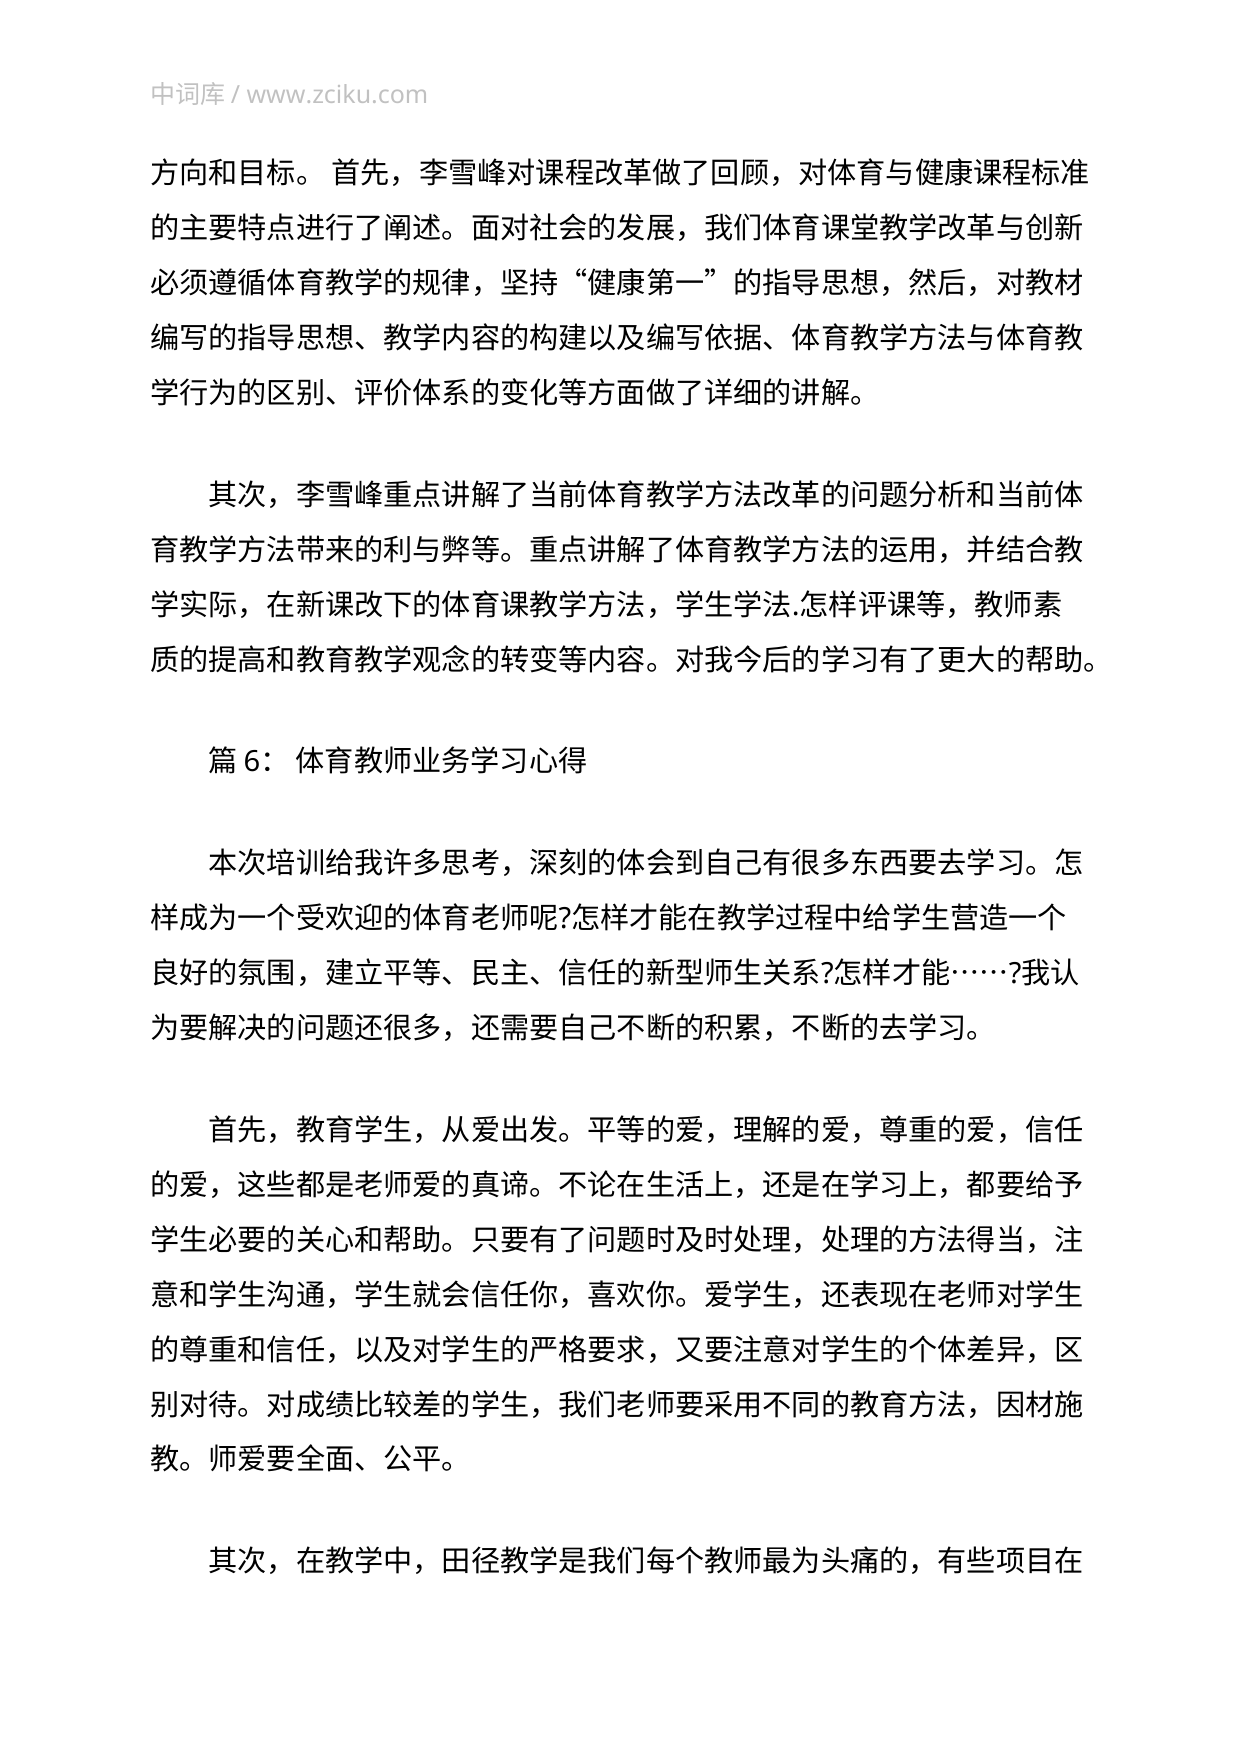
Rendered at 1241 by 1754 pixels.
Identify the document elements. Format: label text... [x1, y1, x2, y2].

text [150, 150, 1090, 412]
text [150, 1538, 1090, 1580]
text 首先，教育学生，从爱出发。平等的爱，理解的爱，尊重的爱，信任的爱，这些都是老师爱的真谛。不论在生活上，还是在学习上，都要给予学生必要的关心和帮助。只要有了问题时及时处理，处理的方法得当，注意和学生沟通，学生就会信任你，喜欢你。爱学生，还表现在老师对学生的尊重和信任，以及对学生的严格要求，又要注意对学生的个体差异，区别对待。对成绩比较差的学生，我们老师要采用不同的教育方法，因材施教。师爱要全面、公平。 [150, 1107, 1090, 1478]
text 本次培训给我许多思考，深刻的体会到自己有很多东西要去学习。怎样成为一个受欢迎的体育老师呢?怎样才能在教学过程中给学生营造一个良好的氛围，建立平等、民主、信任的新型师生关系?怎样才能……?我认为要解决的问题还很多，还需要自己不断的积累，不断的去学习。 [150, 840, 1090, 1047]
text 篇6： 体育教师业务学习心得 [150, 738, 1090, 780]
text 其次，李雪峰重点讲解了当前体育教学方法改革的问题分析和当前体育教学方法带来的利与弊等。重点讲解了体育教学方法的运用，并结合教学实际，在新课改下的体育课教学方法，学生学法.怎样评课等，教师素质的提高和教育教学观念的转变等内容。对我今后的学习有了更大的帮助。 [150, 471, 1090, 678]
